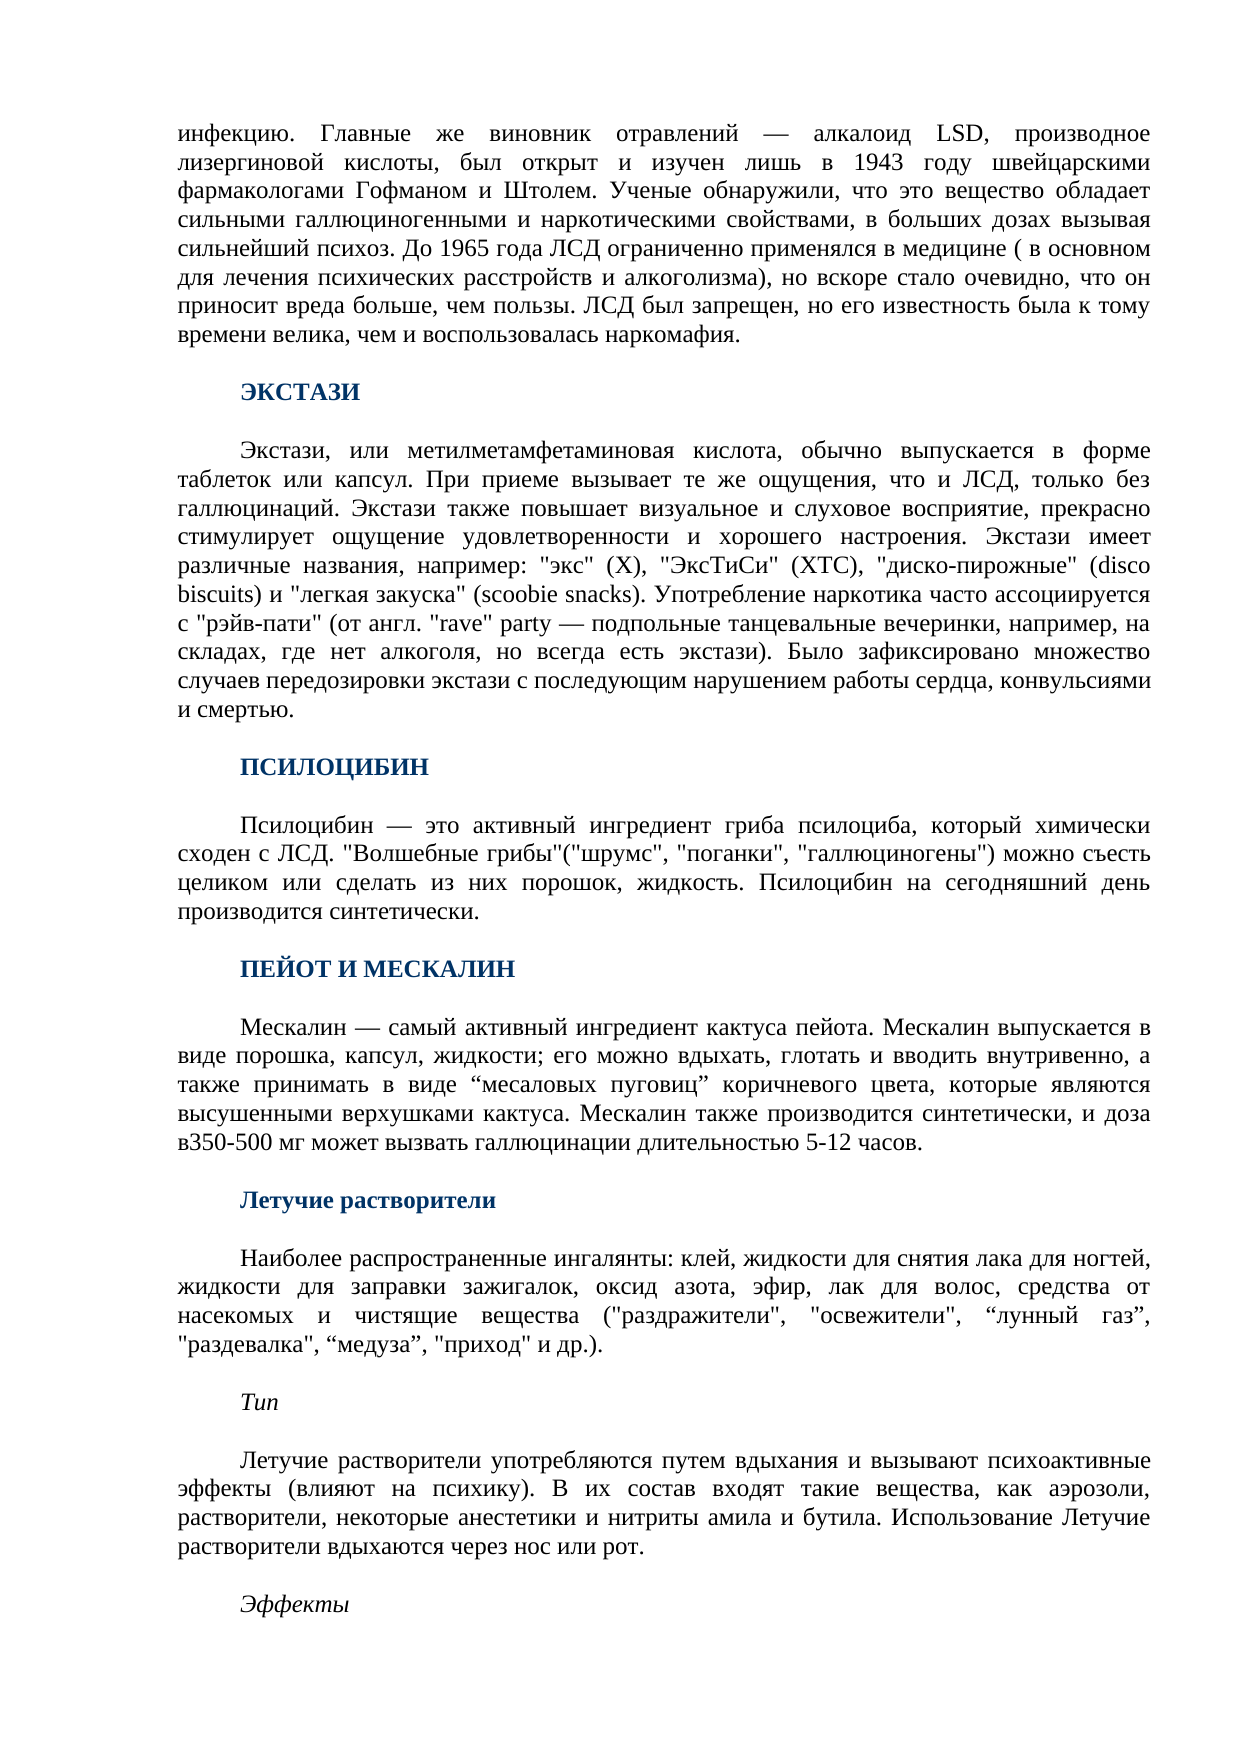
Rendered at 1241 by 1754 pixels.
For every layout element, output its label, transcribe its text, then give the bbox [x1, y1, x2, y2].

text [177, 118, 1152, 348]
text Мескалин — самый активный ингредиент кактуса пейота. Мескалин выпускается в виде порошка, капсул, жидкости; его можно вдыхать, глотать и вводить внутривенно, а также принимать в виде “месаловых пуговиц” коричневого цвета, которые являются высушенными верхушками кактуса. Мескалин также производится синтетически, и доза в350-500 мг может вызвать галлюцинации длительностью 5-12 часов. [177, 1012, 1152, 1156]
text Летучие растворители употребляются путем вдыхания и вызывают психоактивные эффекты (влияют на психику). В их состав входят такие вещества, как аэрозоли, растворители, некоторые анестетики и нитриты амила и бутила. Использование Летучие растворители вдыхаются через нос или рот. [177, 1445, 1152, 1560]
text Наиболее распространенные ингалянты: клей, жидкости для снятия лака для ногтей, жидкости для заправки зажигалок, оксид азота, эфир, лак для волос, средства от насекомых и чистящие вещества ("раздражители", "освежители", “лунный газ”, "раздевалка", “медуза”, "приход" и др.). [177, 1243, 1152, 1358]
text Тип [177, 1387, 1152, 1416]
text Летучие растворители [177, 1185, 1152, 1213]
text ЭКСТАЗИ [177, 377, 1152, 406]
text Экстази, или метилметамфетаминовая кислота, обычно выпускается в форме таблеток или капсул. При приеме вызывает те же ощущения, что и ЛСД, только без галлюцинаций. Экстази также повышает визуальное и слуховое восприятие, прекрасно стимулирует ощущение удовлетворенности и хорошего настроения. Экстази имеет различные названия, например: "экс" (X), "ЭксТиСи" (XTC), "диско-пирожные" (disco biscuits) и "легкая закуска" (scoobie snacks). Употребление наркотика часто ассоциируется с "рэйв-пати" (от англ. "rave" party — подпольные танцевальные вечеринки, например, на складах, где нет алкоголя, но всегда есть экстази). Было зафиксировано множество случаев передозировки экстази с последующим нарушением работы сердца, конвульсиями и смертью. [177, 435, 1152, 723]
text Эффекты [177, 1589, 1152, 1618]
text ПСИЛОЦИБИН [177, 752, 1152, 781]
text ПЕЙОТ И МЕСКАЛИН [177, 954, 1152, 983]
text Псилоцибин — это активный ингредиент гриба псилоциба, который химически сходен с ЛСД. "Волшебные грибы"("шрумс", "поганки", "галлюциногены") можно съесть целиком или сделать из них порошок, жидкость. Псилоцибин на сегодняшний день производится синтетически. [177, 810, 1152, 925]
